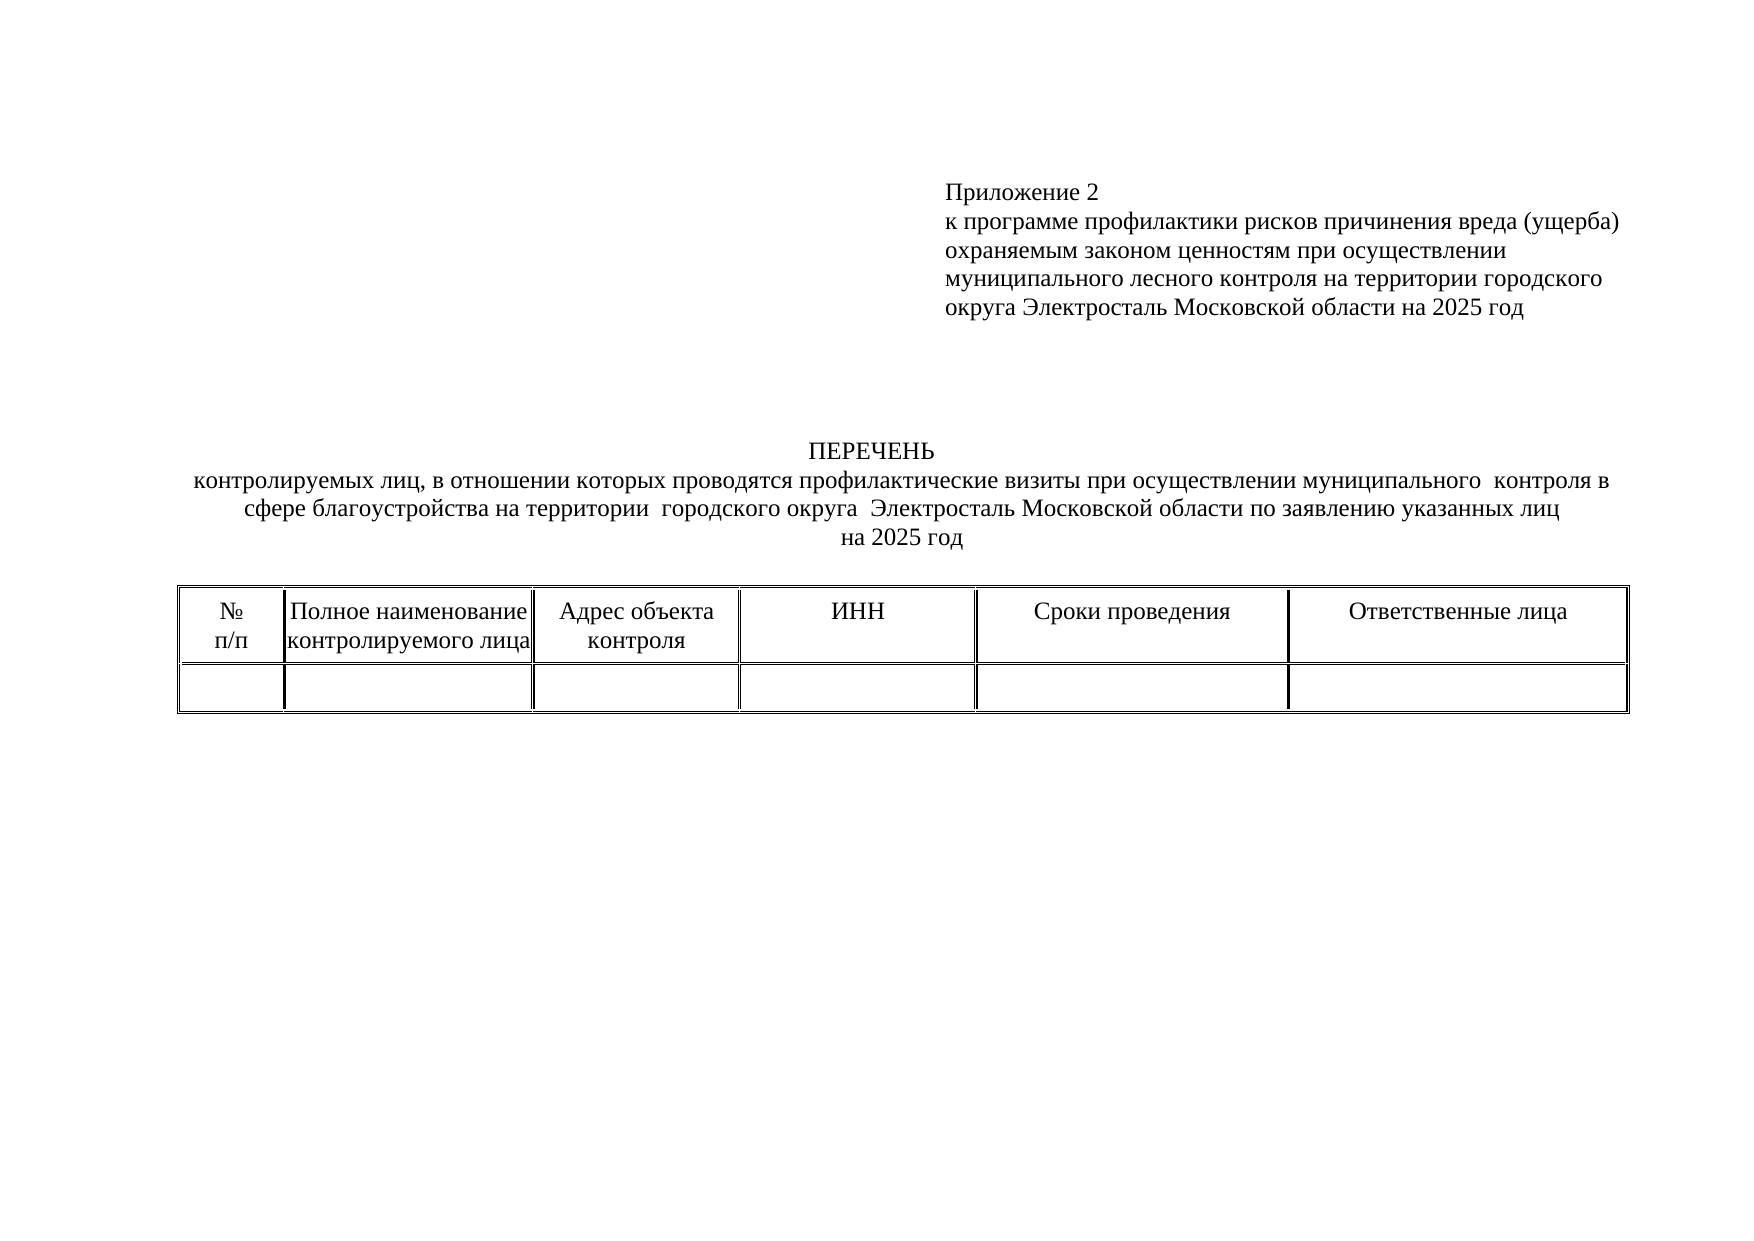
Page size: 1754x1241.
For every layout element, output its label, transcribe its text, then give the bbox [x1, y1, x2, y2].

table_header Ответственные лица [1288, 588, 1626, 662]
table_header ИНН [740, 586, 976, 662]
table_cell [284, 662, 533, 711]
table_cell [976, 665, 1288, 711]
text Приложение 2 [945, 177, 1624, 206]
table_cell [1288, 662, 1628, 711]
text к программе профилактики рисков причинения вреда (ущерба) охраняемым законом ценностям при осуществлении муниципального лесного контроля на территории городского округа Электросталь Московской области на 2025 год [945, 206, 1624, 321]
table_header Адрес объекта контроля [533, 588, 740, 662]
table_cell [740, 662, 976, 711]
text ПЕРЕЧЕНЬ [118, 436, 1624, 465]
table_cell [178, 662, 284, 711]
table_header Полное наименование контролируемого лица [284, 586, 533, 662]
table_cell [533, 665, 740, 711]
table_header № п/п [180, 586, 284, 662]
text контролируемых лиц, в отношении которых проводятся профилактические визиты при осуществлении муниципального контроля в сфере благоустройства на территории городского округа Электросталь Московской области по заявлению указанных лиц на 2025 год [193, 493, 1610, 551]
table_header Сроки проведения [976, 588, 1288, 662]
